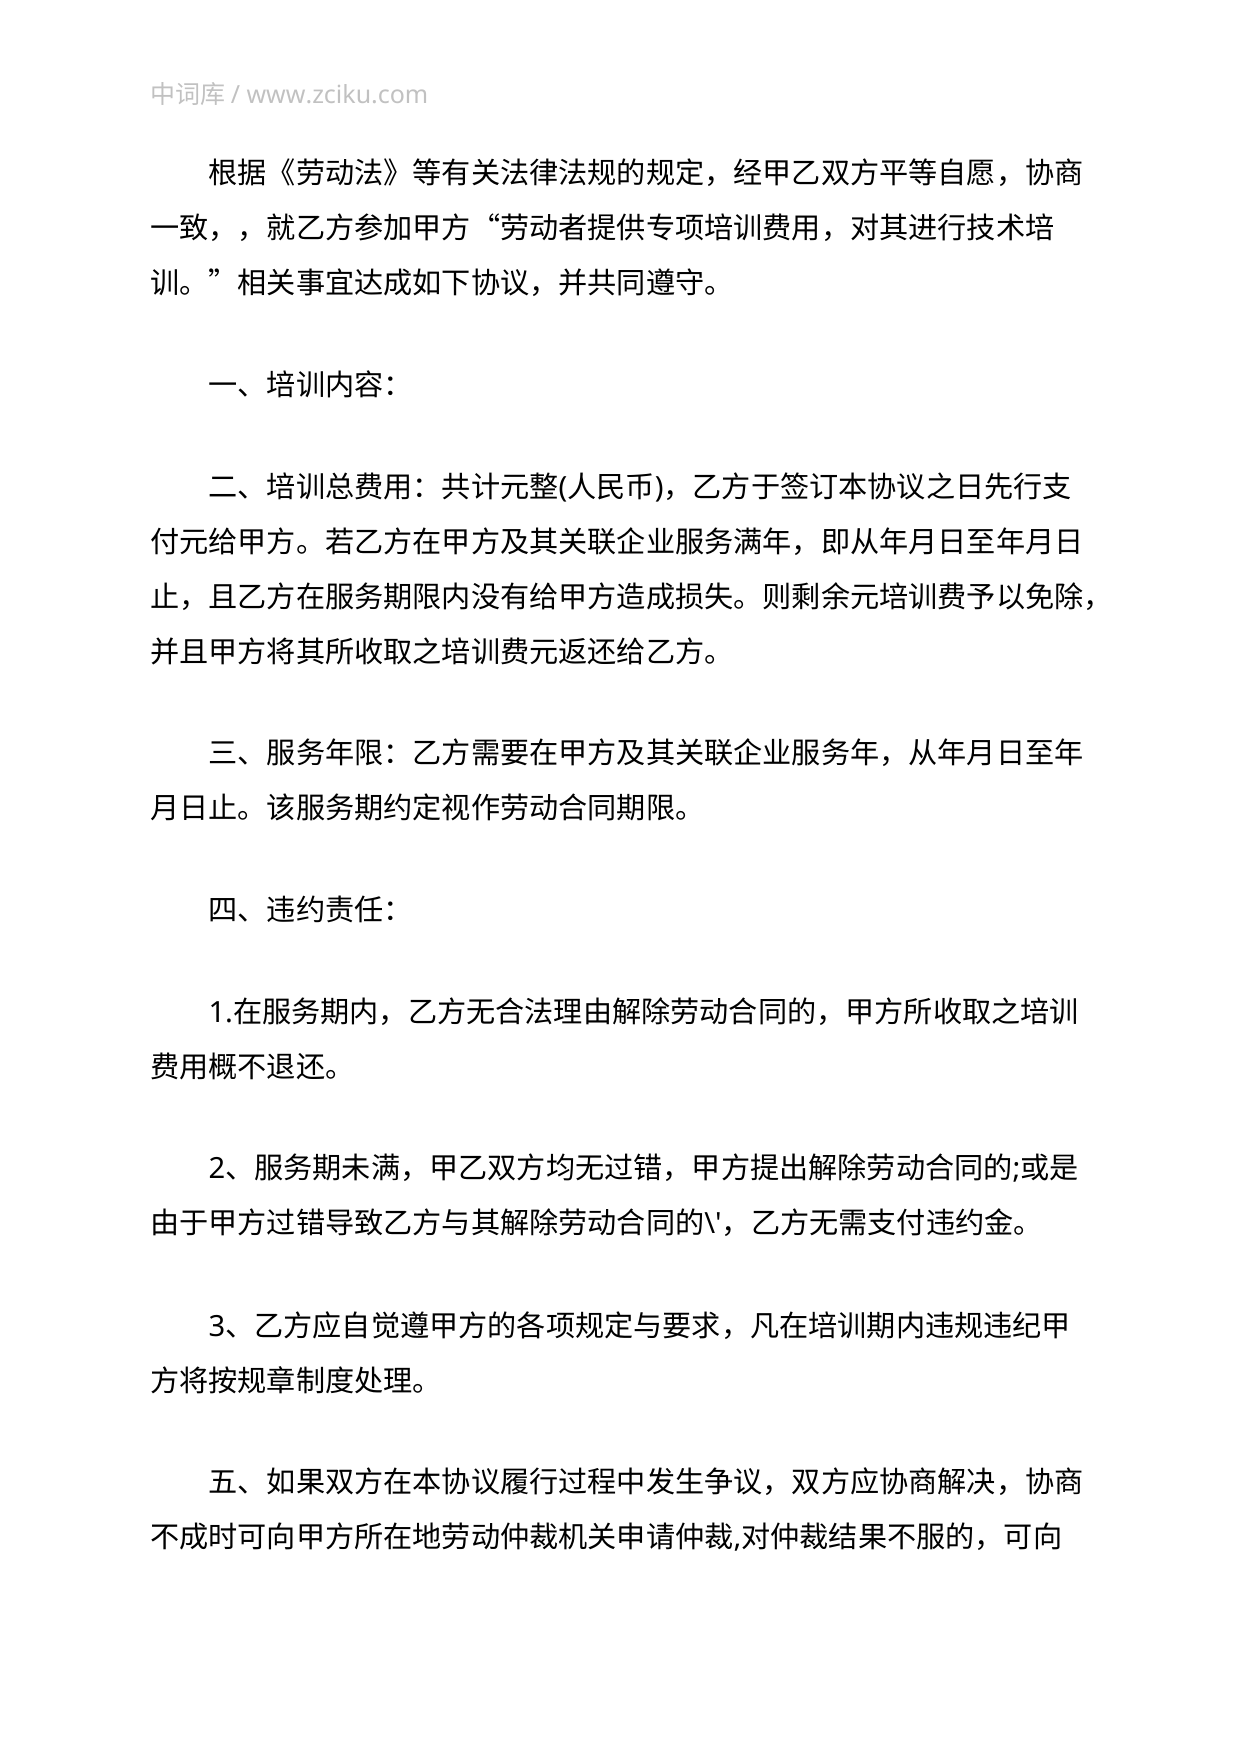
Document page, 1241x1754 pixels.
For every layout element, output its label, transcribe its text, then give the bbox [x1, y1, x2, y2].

text 三、服务年限：乙方需要在甲方及其关联企业服务年，从年月日至年月日止。该服务期约定视作劳动合同期限。 [150, 730, 1090, 827]
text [150, 1459, 1090, 1556]
text 根据《劳动法》等有关法律法规的规定，经甲乙双方平等自愿，协商一致，，就乙方参加甲方“劳动者提供专项培训费用，对其进行技术培训。”相关事宜达成如下协议，并共同遵守。 [150, 150, 1090, 302]
text 3、乙方应自觉遵甲方的各项规定与要求，凡在培训期内违规违纪甲方将按规章制度处理。 [150, 1302, 1090, 1399]
text 1.在服务期内，乙方无合法理由解除劳动合同的，甲方所收取之培训费用概不退还。 [150, 988, 1090, 1086]
text 二、培训总费用：共计元整(人民币)，乙方于签订本协议之日先行支付元给甲方。若乙方在甲方及其关联企业服务满年，即从年月日至年月日止，且乙方在服务期限内没有给甲方造成损失。则剩余元培训费予以免除，并且甲方将其所收取之培训费元返还给乙方。 [150, 463, 1090, 670]
text 四、违约责任： [150, 887, 1090, 929]
text 一、培训内容： [150, 362, 1090, 404]
text 2、服务期未满，甲乙双方均无过错，甲方提出解除劳动合同的;或是由于甲方过错导致乙方与其解除劳动合同的\'，乙方无需支付违约金。 [150, 1145, 1090, 1242]
